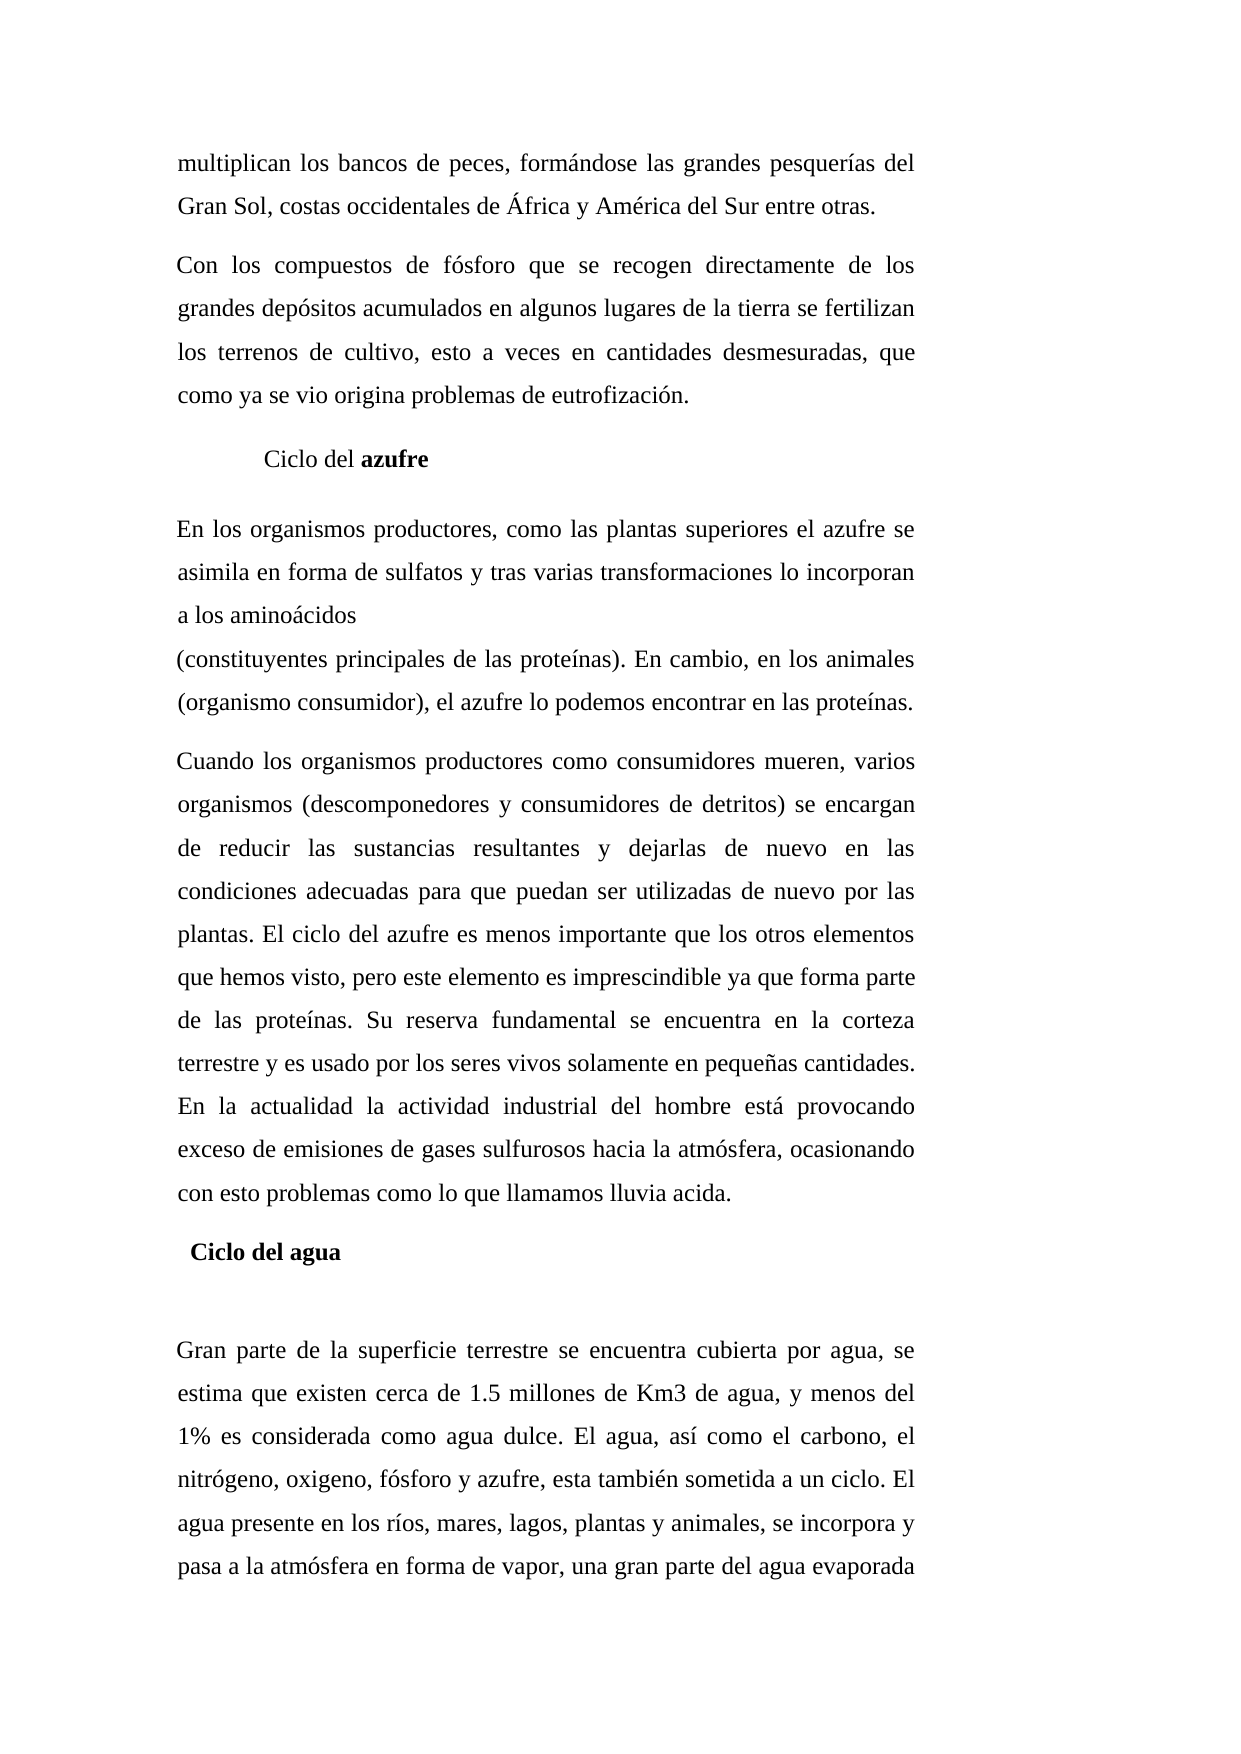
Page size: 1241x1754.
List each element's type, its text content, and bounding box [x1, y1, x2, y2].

text En los organismos productores, como las plantas superiores el azufre se asimila en forma de sulfatos y tras varias transformaciones lo incorporan a los aminoácidos [176, 514, 916, 629]
text Con los compuestos de fósforo que se recogen directamente de los grandes depósitos acumulados en algunos lugares de la tierra se fertilizan los terrenos de cultivo, esto a veces en cantidades desmesuradas, que como ya se vio origina problemas de eutrofización. [176, 250, 916, 408]
text (constituyentes principales de las proteínas). En cambio, en los animales (organismo consumidor), el azufre lo podemos encontrar en las proteínas. [176, 644, 916, 716]
text Cuando los organismos productores como consumidores mueren, varios organismos (descomponedores y consumidores de detritos) se encargan de reducir las sustancias resultantes y dejarlas de nuevo en las condiciones adecuadas para que puedan ser utilizadas de nuevo por las plantas. El ciclo del azufre es menos importante que los otros elementos que hemos visto, pero este elemento es imprescindible ya que forma parte de las proteínas. Su reserva fundamental se encuentra en la corteza terrestre y es usado por los seres vivos solamente en pequeñas cantidades. En la actualidad la actividad industrial del hombre está provocando exceso de emisiones de gases sulfurosos hacia la atmósfera, ocasionando con esto problemas como lo que llamamos lluvia acida. [176, 746, 916, 1206]
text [176, 148, 916, 219]
text Ciclo del azufre [177, 444, 1092, 473]
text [176, 1335, 916, 1579]
text Ciclo del agua [177, 1237, 1092, 1266]
